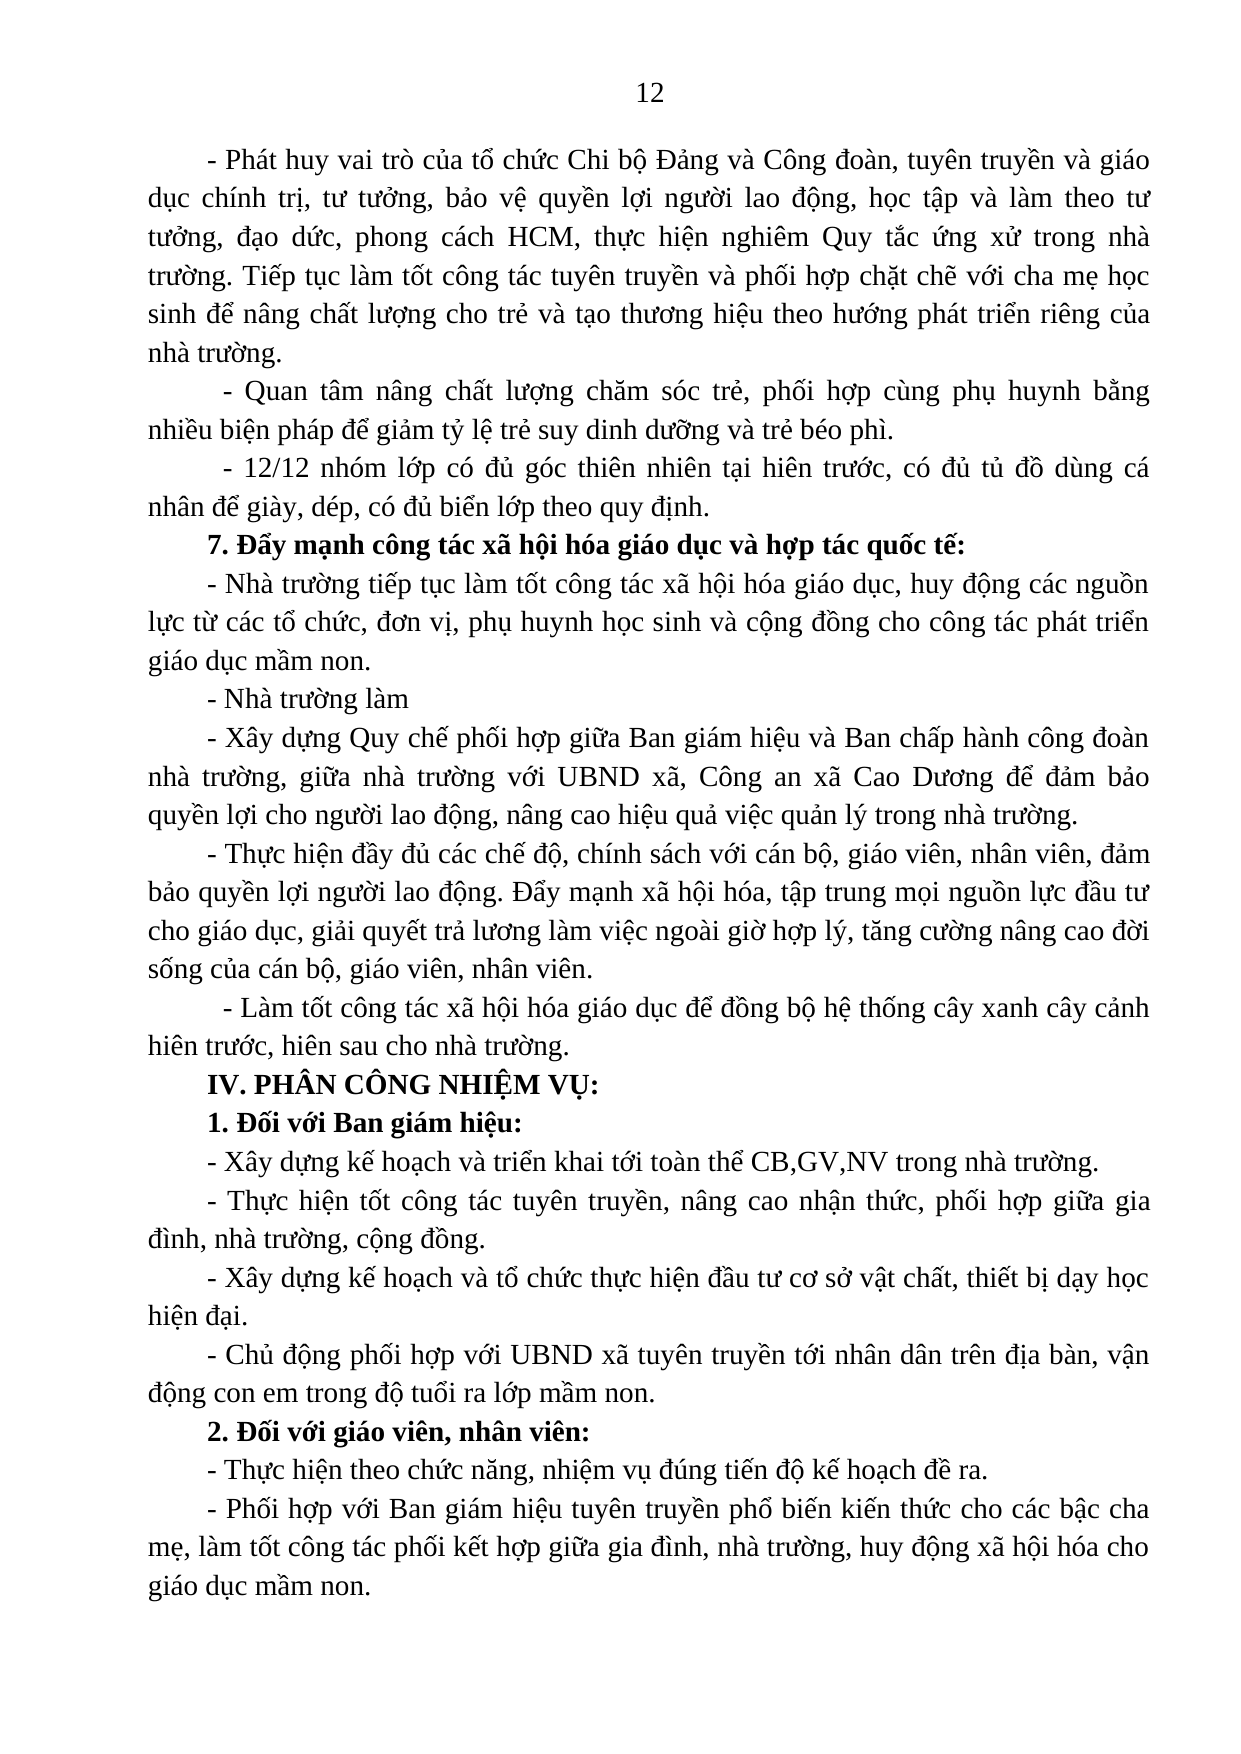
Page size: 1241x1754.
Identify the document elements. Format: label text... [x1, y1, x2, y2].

text - Xây dựng kế hoạch và tổ chức thực hiện đầu tư cơ sở vật chất, thiết bị dạy học hiện đại. [148, 1260, 1152, 1332]
text - Xây dựng kế hoạch và triển khai tới toàn thể CB,GV,NV trong nhà trường. [148, 1144, 1152, 1178]
text - Xây dựng Quy chế phối hợp giữa Ban giám hiệu và Ban chấp hành công đoàn nhà trường, giữa nhà trường với UBND xã, Công an xã Cao Dương để đảm bảo quyền lợi cho người lao động, nâng cao hiệu quả việc quản lý trong nhà trường. [148, 720, 1152, 831]
text - 12/12 nhóm lớp có đủ góc thiên nhiên tại hiên trước, có đủ tủ đồ dùng cá nhân để giày, dép, có đủ biển lớp theo quy định. [148, 450, 1152, 522]
text - Thực hiện đầy đủ các chế độ, chính sách với cán bộ, giáo viên, nhân viên, đảm bảo quyền lợi người lao động. Đẩy mạnh xã hội hóa, tập trung mọi nguồn lực đầu tư cho giáo dục, giải quyết trả lương làm việc ngoài giờ hợp lý, tăng cường nâng cao đời sống của cán bộ, giáo viên, nhân viên. [148, 836, 1152, 985]
text - Phát huy vai trò của tổ chức Chi bộ Đảng và Công đoàn, tuyên truyền và giáo dục chính trị, tư tưởng, bảo vệ quyền lợi người lao động, học tập và làm theo tư tưởng, đạo dức, phong cách HCM, thực hiện nghiêm Quy tắc ứng xử trong nhà trường. Tiếp tục làm tốt công tác tuyên truyền và phối hợp chặt chẽ với cha mẹ học sinh để nâng chất lượng cho trẻ và tạo thương hiệu theo hướng phát triển riêng của nhà trường. [148, 142, 1152, 368]
text - Nhà trường làm [148, 682, 1152, 715]
text 2. Đối với giáo viên, nhân viên: [148, 1414, 1152, 1447]
text - Làm tốt công tác xã hội hóa giáo dục để đồng bộ hệ thống cây xanh cây cảnh hiên trước, hiên sau cho nhà trường. [148, 990, 1152, 1062]
text - Chủ động phối hợp với UBND xã tuyên truyền tới nhân dân trên địa bàn, vận động con em trong độ tuổi ra lớp mầm non. [148, 1337, 1152, 1409]
text 1. Đối với Ban giám hiệu: [148, 1106, 1152, 1139]
text IV. PHÂN CÔNG NHIỆM VỤ: [148, 1067, 1152, 1101]
text - Thực hiện theo chức năng, nhiệm vụ đúng tiến độ kế hoạch đề ra. [148, 1452, 1152, 1486]
text - Nhà trường tiếp tục làm tốt công tác xã hội hóa giáo dục, huy động các nguồn lực từ các tổ chức, đơn vị, phụ huynh học sinh và cộng đồng cho công tác phát triển giáo dục mầm non. [148, 566, 1152, 677]
text - Thực hiện tốt công tác tuyên truyền, nâng cao nhận thức, phối hợp giữa gia đình, nhà trường, cộng đồng. [148, 1183, 1152, 1255]
text 7. Đẩy mạnh công tác xã hội hóa giáo dục và hợp tác quốc tế: [148, 527, 1152, 561]
text - Quan tâm nâng chất lượng chăm sóc trẻ, phối hợp cùng phụ huynh bằng nhiều biện pháp để giảm tỷ lệ trẻ suy dinh dưỡng và trẻ béo phì. [148, 373, 1152, 445]
text - Phối hợp với Ban giám hiệu tuyên truyền phổ biến kiến thức cho các bậc cha mẹ, làm tốt công tác phối kết hợp giữa gia đình, nhà trường, huy động xã hội hóa cho giáo dục mầm non. [148, 1491, 1152, 1602]
